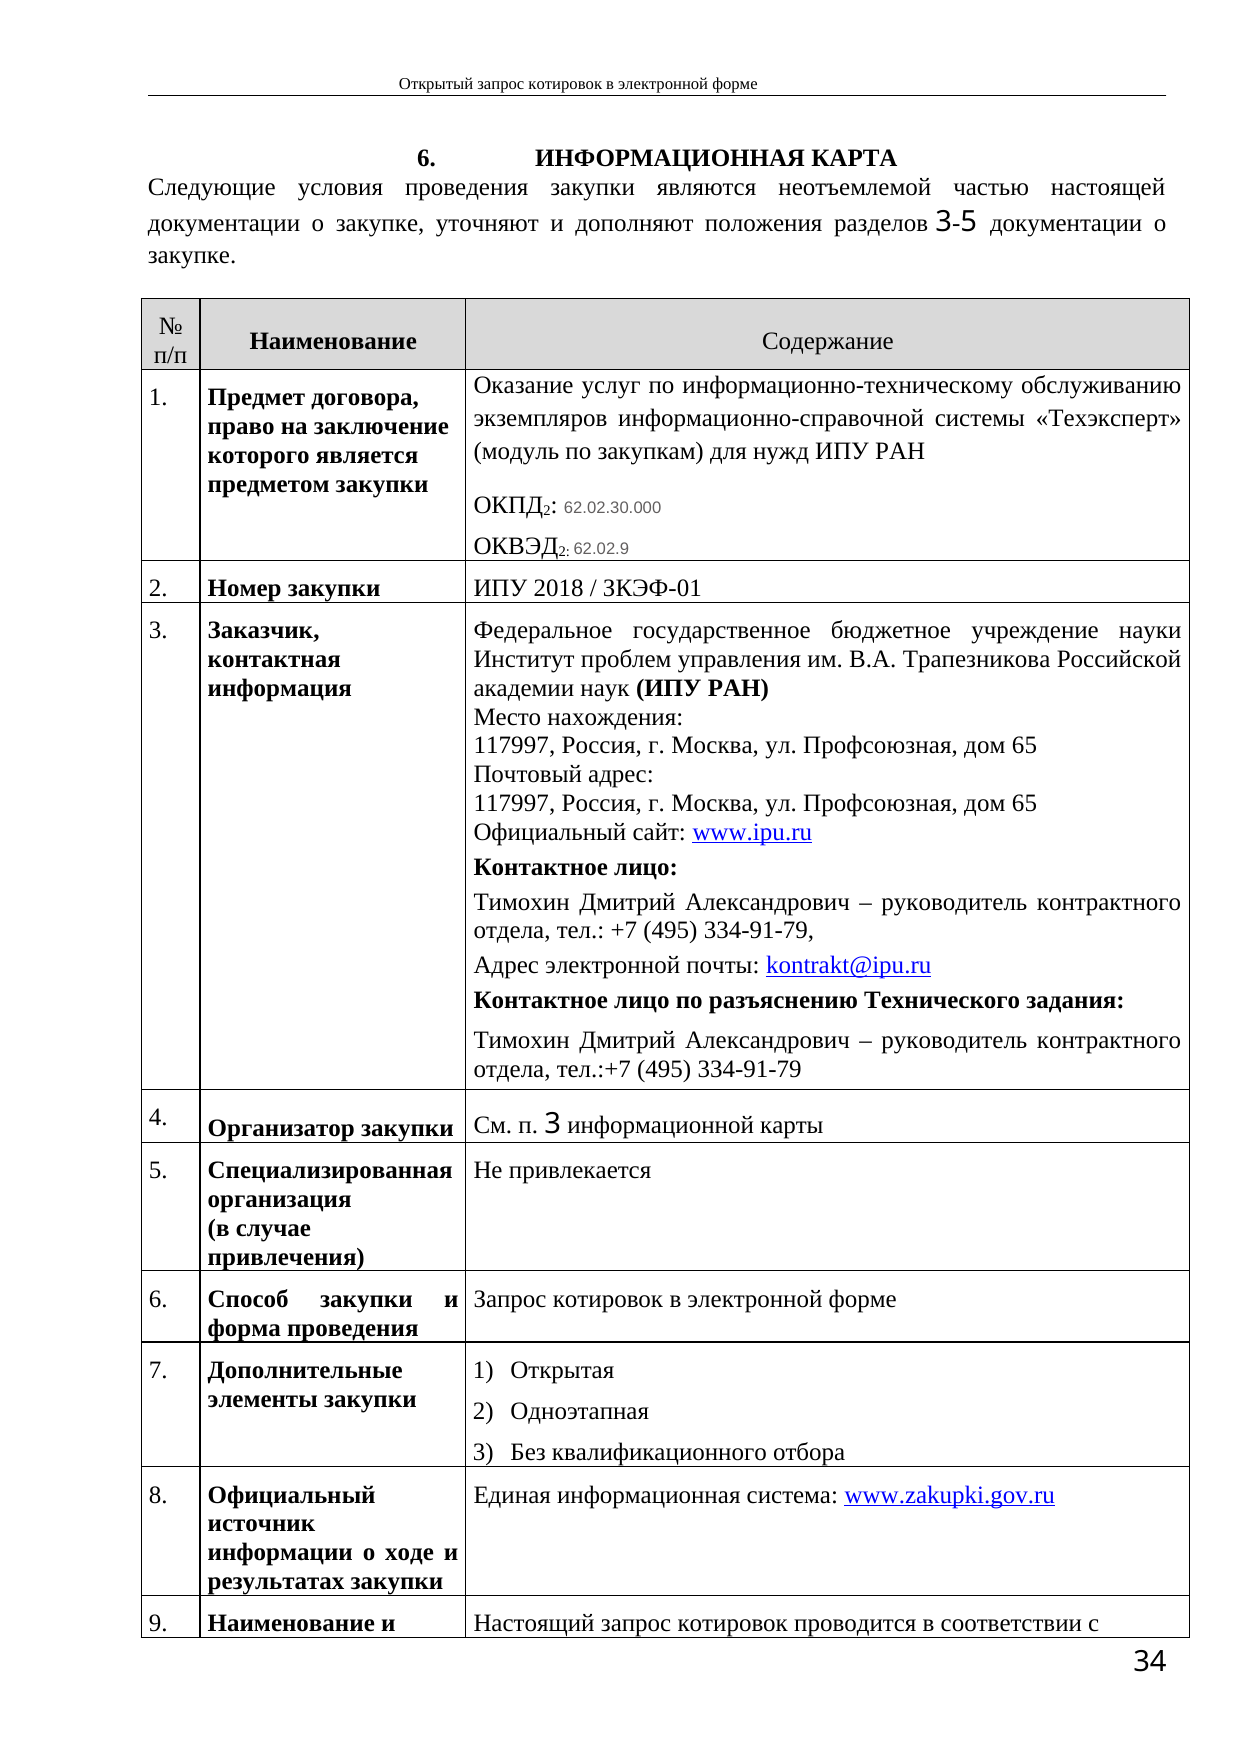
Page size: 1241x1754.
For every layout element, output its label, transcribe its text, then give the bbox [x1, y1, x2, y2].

table_cell Предмет договора, право на заключение которого является предметом закупки [201, 370, 465, 560]
table_header Наименование [201, 299, 465, 369]
table_cell [142, 1596, 199, 1637]
table_cell [142, 1467, 199, 1595]
table_header № п/п [142, 299, 199, 369]
table_cell Заказчик, контактная информация [201, 603, 465, 1089]
table_cell Специализированная организация (в случае привлечения) [201, 1143, 465, 1270]
table_header Содержание [466, 299, 1189, 369]
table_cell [201, 1596, 465, 1637]
table_cell [142, 1343, 199, 1466]
list Следующие условия проведения закупки являются неотъемлемой частью настоящей документации о закупке, уточняют и дополняют положения разделов 3-5 документации о закупке. [148, 172, 1166, 269]
table_cell [142, 561, 199, 602]
table_cell Организатор закупки [201, 1090, 465, 1142]
table_cell Дополнительные элементы закупки [201, 1343, 465, 1466]
table_cell [142, 603, 199, 1089]
table_cell Федеральное государственное бюджетное учреждение науки Институт проблем управления им. В.А. Трапезникова Российской академии наук (ИПУ РАН) Место нахождения: 117997, Россия, г. Москва, ул. Профсоюзная, дом 65 Почтовый адрес: 117997, Россия, г. Москва, ул. Профсоюзная, дом 65 Официальный сайт: www.ipu.ru Контактное лицо: Тимохин Дмитрий Александрович – руководитель контрактного отдела, тел.: +7 (495) 334-91-79, Адрес электронной почты: kontrakt@ipu.ru Контактное лицо по разъяснению Технического задания: Тимохин Дмитрий Александрович – руководитель контрактного отдела, тел.:+7 (495) 334-91-79 [466, 603, 1189, 1089]
table_cell Не привлекается [466, 1143, 1189, 1270]
table_cell См. п. 3 информационной карты [466, 1090, 1189, 1142]
table_cell Единая информационная система: www.zakupki.gov.ru [466, 1467, 1189, 1595]
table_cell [466, 1596, 1189, 1637]
table_cell Запрос котировок в электронной форме [466, 1271, 1189, 1341]
table_cell [142, 1143, 199, 1270]
table_cell [142, 1271, 199, 1341]
text ИНФОРМАЦИОННАЯ КАРТА [148, 143, 1166, 172]
table_cell [142, 370, 199, 560]
table_cell Официальный источник информации о ходе и результатах закупки [201, 1467, 465, 1595]
table_cell [142, 1090, 199, 1142]
table_cell Открытая Одноэтапная Без квалификационного отбора [466, 1343, 1189, 1466]
table_cell Оказание услуг по информационно-техническому обслуживанию экземпляров информационно-справочной системы «Техэксперт» (модуль по закупкам) для нужд ИПУ РАН ОКПД2: 62.02.30.000 ОКВЭД2: 62.02.9 [466, 370, 1189, 560]
table_cell ИПУ 2018 / ЗКЭФ-01 [466, 561, 1189, 602]
table_cell Номер закупки [201, 561, 465, 602]
table_cell Способ закупки и форма проведения [201, 1271, 465, 1341]
